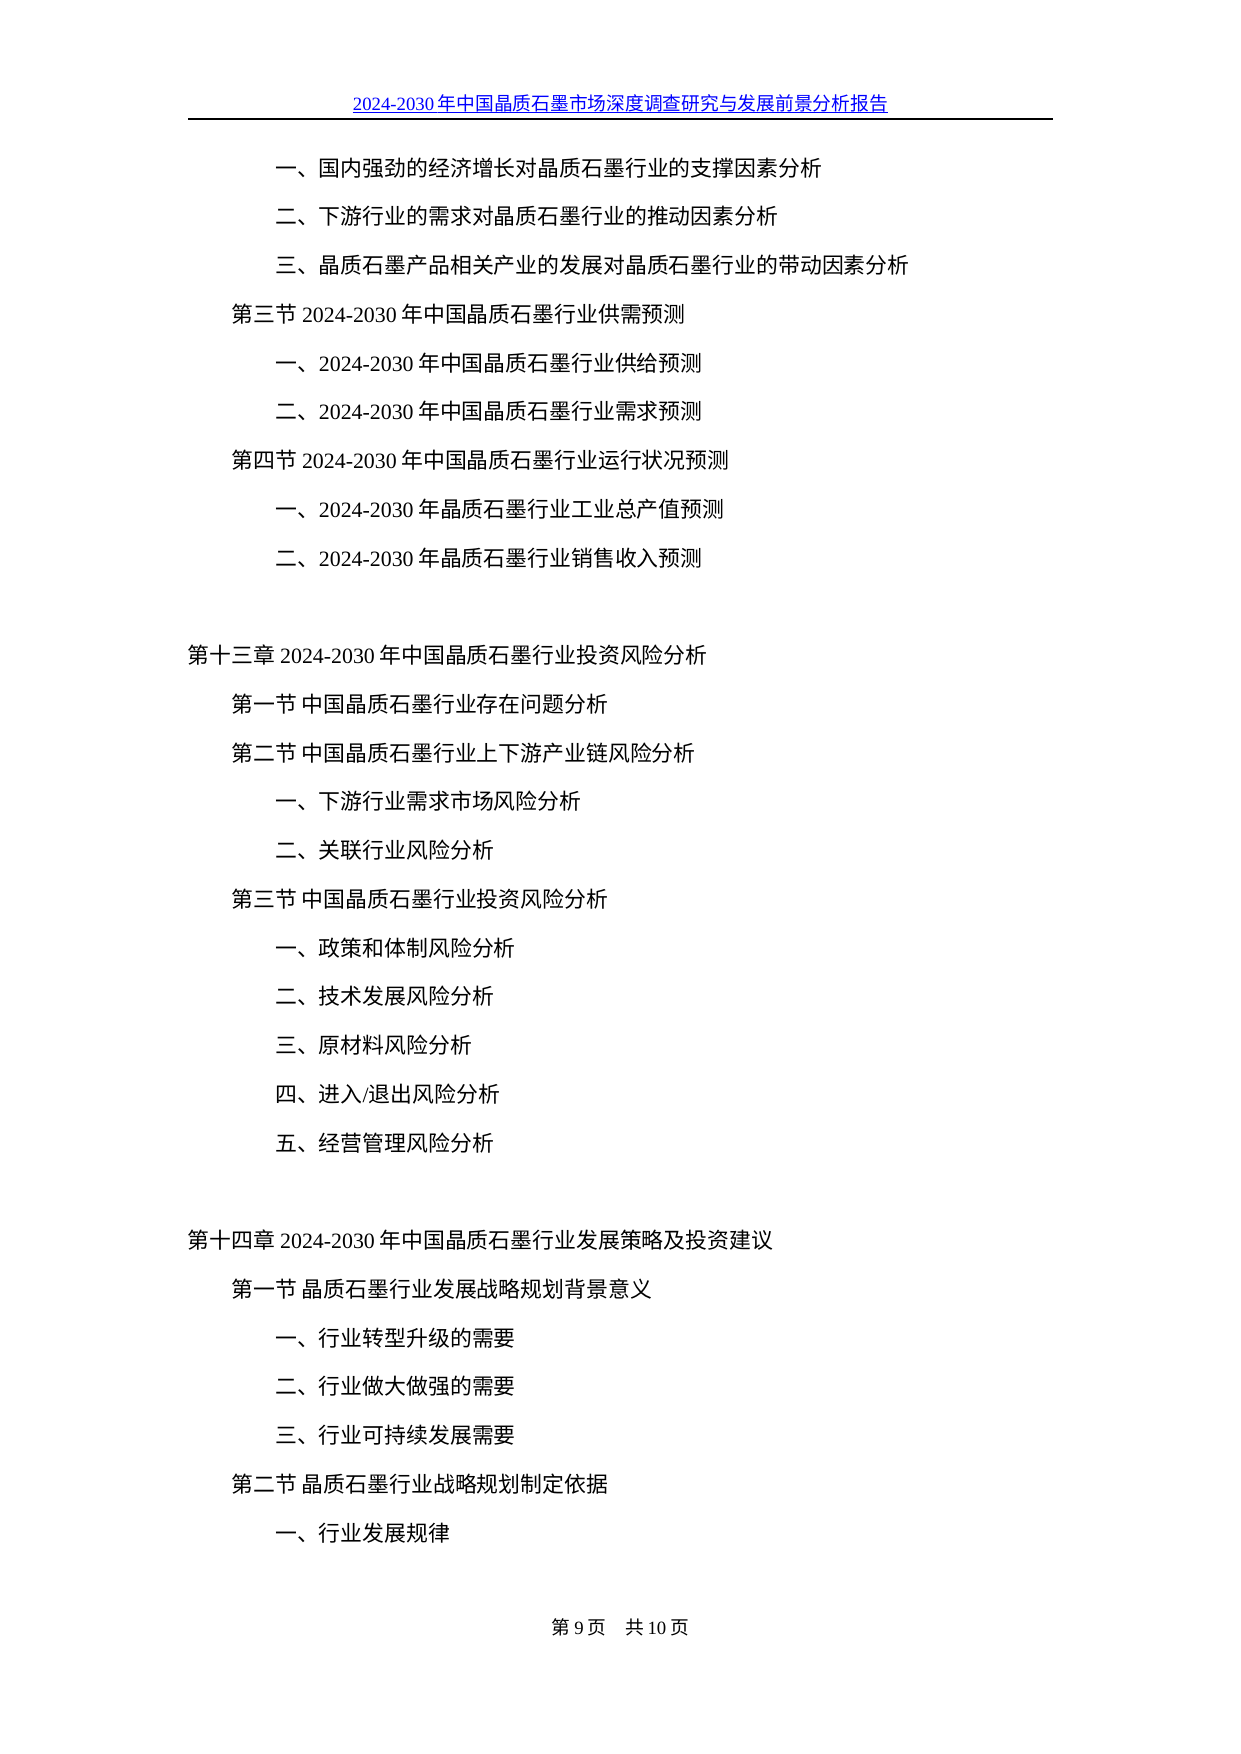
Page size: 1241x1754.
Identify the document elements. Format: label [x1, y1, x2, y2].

text [187, 150, 1053, 1548]
